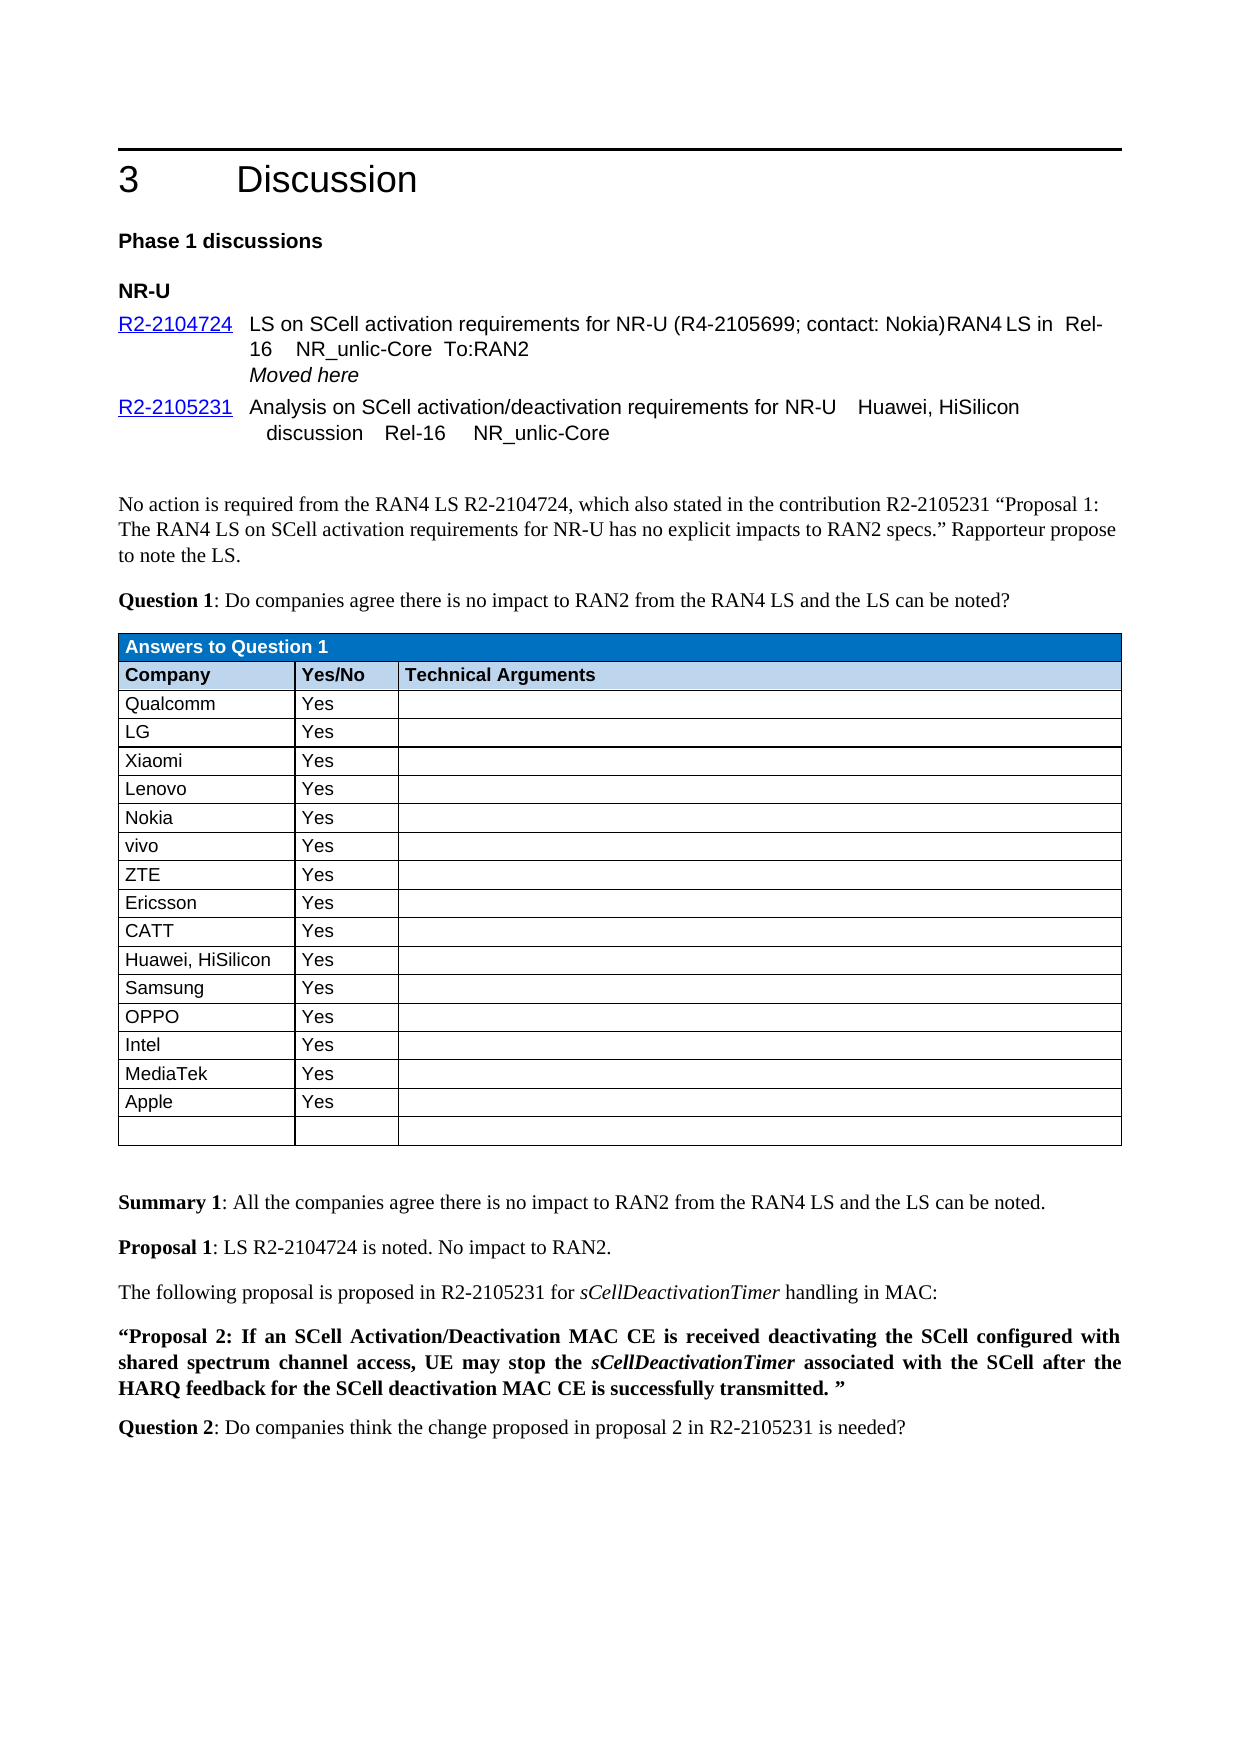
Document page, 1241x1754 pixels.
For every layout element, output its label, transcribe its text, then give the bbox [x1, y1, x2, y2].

table_cell Yes [296, 719, 398, 746]
text Question 2: Do companies think the change proposed in proposal 2 in R2-2105231 is needed? [118, 1415, 1122, 1439]
table_cell OPPO [119, 1004, 294, 1031]
table_cell Qualcomm [119, 691, 294, 718]
table_cell Yes/No [296, 662, 398, 689]
table_cell [399, 833, 1121, 860]
table_cell [399, 890, 1121, 917]
table_cell vivo [119, 833, 294, 860]
table_cell Intel [119, 1032, 294, 1059]
table_cell [399, 804, 1121, 832]
text Phase 1 discussions [118, 228, 1122, 252]
table_cell [399, 947, 1121, 974]
text Question 1: Do companies agree there is no impact to RAN2 from the RAN4 LS and the LS can be noted? [118, 588, 1122, 612]
title R2-2104724 LS on SCell activation requirements for NR-U (R4-2105699; contact: Nokia) RAN4 LS in Rel-16 NR_unlic-Core To:RAN2 [118, 311, 1122, 361]
table_cell Yes [296, 1004, 398, 1031]
table_cell [296, 1117, 398, 1144]
table_cell Yes [296, 861, 398, 889]
text Moved here [249, 363, 1122, 387]
table_cell Huawei, HiSilicon [119, 947, 294, 974]
table_cell Yes [296, 691, 398, 718]
table_cell Samsung [119, 975, 294, 1002]
table_cell [399, 918, 1121, 946]
table_cell Yes [296, 776, 398, 803]
table_cell Yes [296, 947, 398, 974]
table_cell [399, 776, 1121, 803]
table_cell Apple [119, 1089, 294, 1116]
table_cell Technical Arguments [399, 662, 1121, 689]
table_cell Company [119, 662, 294, 689]
table_cell [399, 1004, 1121, 1031]
table_cell Yes [296, 975, 398, 1002]
table_cell [399, 861, 1121, 889]
subtitle 3 Discussion [118, 151, 1122, 200]
table_cell [399, 719, 1121, 746]
table_cell Yes [296, 748, 398, 775]
table_cell [399, 1117, 1121, 1144]
table_cell MediaTek [119, 1060, 294, 1088]
table_cell CATT [119, 918, 294, 946]
table_cell [399, 975, 1121, 1002]
table_cell Ericsson [119, 890, 294, 917]
text The following proposal is proposed in R2-2105231 for sCellDeactivationTimer handling in MAC: [118, 1280, 1122, 1304]
table_cell Lenovo [119, 776, 294, 803]
table_cell Yes [296, 804, 398, 832]
table_cell Xiaomi [119, 748, 294, 775]
text NR-U [118, 279, 1122, 303]
table_cell Yes [296, 1032, 398, 1059]
table_cell Yes [296, 833, 398, 860]
table_cell ZTE [119, 861, 294, 889]
table_cell LG [119, 719, 294, 746]
table_cell Yes [296, 918, 398, 946]
text “Proposal 2: If an SCell Activation/Deactivation MAC CE is received deactivating the SCell configured with shared spectrum channel access, UE may stop the sCellDeactivationTimer associated with the SCell after the HARQ feedback for the SCell deactivation MAC CE is successfully transmitted. ” [118, 1324, 1122, 1400]
table_cell [399, 748, 1121, 775]
table_cell [399, 1032, 1121, 1059]
text No action is required from the RAN4 LS R2-2104724, which also stated in the contribution R2-2105231 “Proposal 1: The RAN4 LS on SCell activation requirements for NR-U has no explicit impacts to RAN2 specs.” Rapporteur propose to note the LS. [118, 491, 1122, 567]
title R2-2105231 Analysis on SCell activation/deactivation requirements for NR-U Huawei, HiSilicon discussion Rel-16 NR_unlic-Core [118, 395, 1122, 445]
text Proposal 1: LS R2-2104724 is noted. No impact to RAN2. [118, 1235, 1122, 1259]
table_header Answers to Question 1 [119, 634, 1121, 661]
table_cell Yes [296, 890, 398, 917]
table_cell [119, 1117, 294, 1144]
text Summary 1: All the companies agree there is no impact to RAN2 from the RAN4 LS and the LS can be noted. [118, 1190, 1122, 1214]
table_cell Yes [296, 1060, 398, 1088]
table_cell [399, 691, 1121, 718]
table_cell [399, 1060, 1121, 1088]
table_cell [399, 1089, 1121, 1116]
table_cell Yes [296, 1089, 398, 1116]
table_cell Nokia [119, 804, 294, 832]
